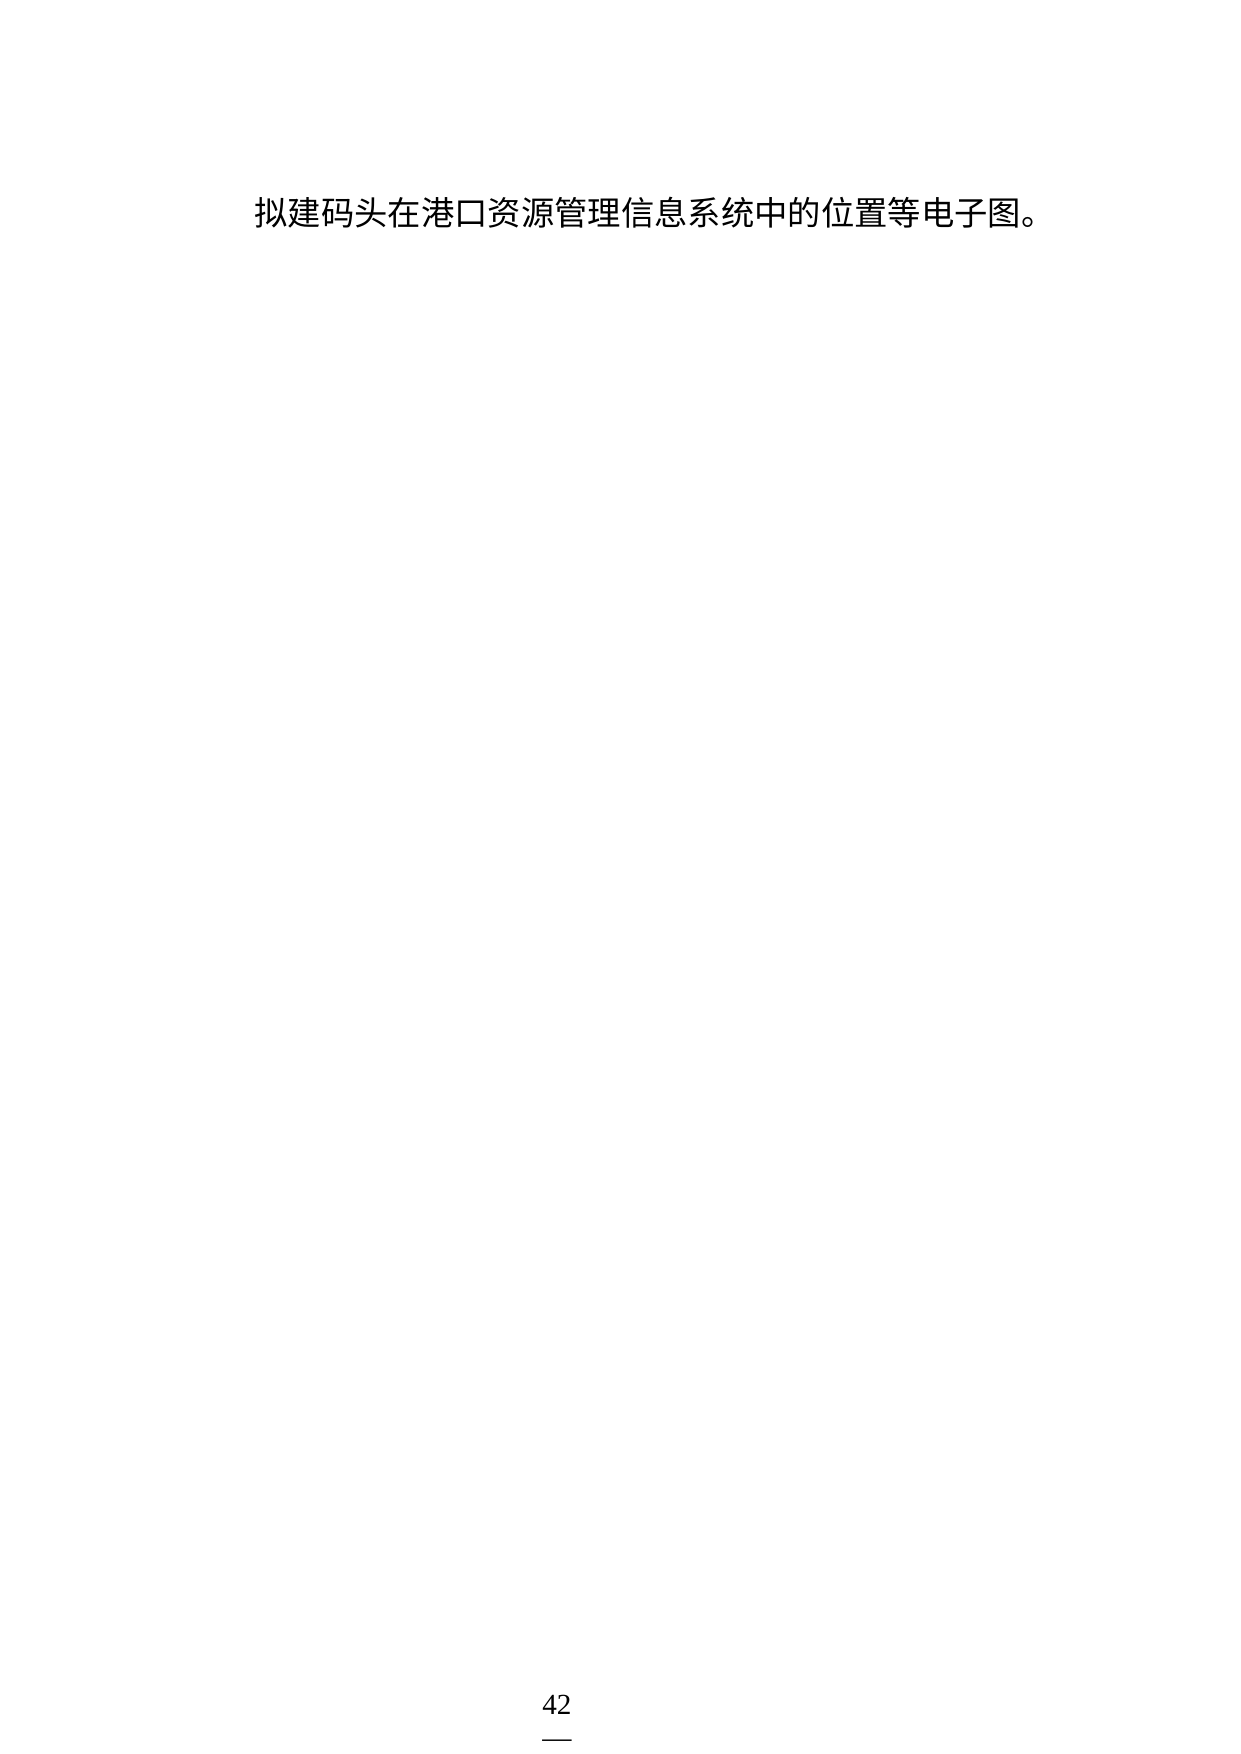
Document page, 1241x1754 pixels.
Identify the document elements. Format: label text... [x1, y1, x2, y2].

text 拟建码头在港口资源管理信息系统中的位置等电子图。 [187, 166, 1053, 256]
